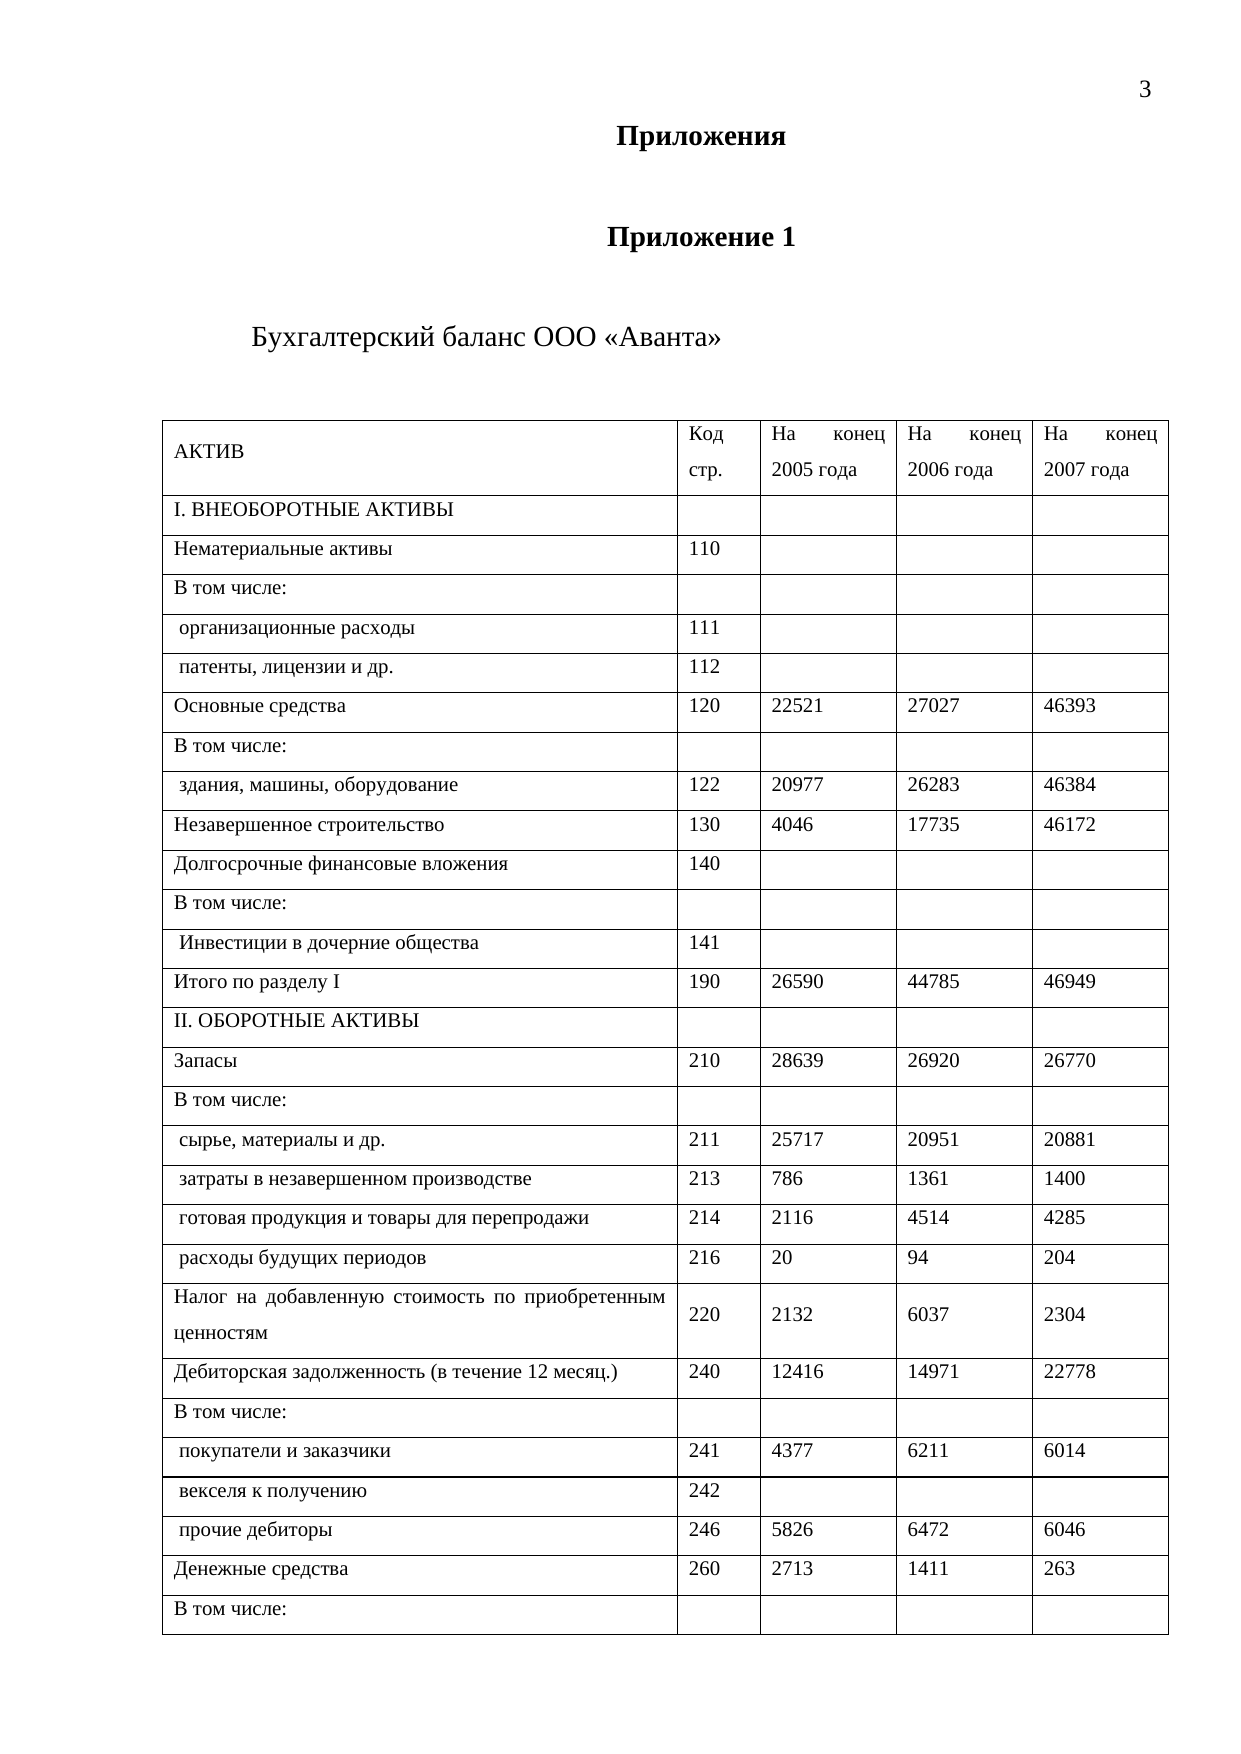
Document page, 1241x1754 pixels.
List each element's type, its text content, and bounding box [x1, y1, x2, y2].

table_cell [1033, 733, 1168, 771]
table_cell 6211 [897, 1438, 1032, 1476]
table_cell [1033, 1478, 1168, 1516]
table_cell II. ОБОРОТНЫЕ АКТИВЫ [163, 1008, 677, 1047]
table_cell [897, 1478, 1032, 1516]
table_cell 141 [678, 930, 760, 968]
table_cell 130 [678, 811, 760, 850]
table_cell 220 [678, 1284, 760, 1358]
table_cell 140 [678, 851, 760, 889]
table_cell 4514 [897, 1205, 1032, 1243]
table_cell 210 [678, 1048, 760, 1086]
table_cell 240 [678, 1359, 760, 1398]
table_cell 2713 [761, 1556, 896, 1594]
table_cell [1033, 1399, 1168, 1437]
table_cell 5826 [761, 1517, 896, 1555]
table_cell здания, машины, оборудование [163, 772, 677, 810]
table_cell [897, 1596, 1032, 1634]
table_cell 26590 [761, 969, 896, 1007]
table_cell 4046 [761, 811, 896, 850]
table_cell 4377 [761, 1438, 896, 1476]
table_cell [897, 654, 1032, 692]
table_cell [678, 1399, 760, 1437]
table_cell [761, 1399, 896, 1437]
table_cell 22521 [761, 693, 896, 732]
table_cell 94 [897, 1245, 1032, 1283]
table_cell 46393 [1033, 693, 1168, 732]
table_cell В том числе: [163, 1087, 677, 1125]
table_cell 20951 [897, 1126, 1032, 1165]
table_cell [1033, 654, 1168, 692]
table_cell [1033, 890, 1168, 928]
table_cell 27027 [897, 693, 1032, 732]
table_cell 6014 [1033, 1438, 1168, 1476]
table_cell [897, 496, 1032, 535]
table_cell [761, 930, 896, 968]
table_cell Незавершенное строительство [163, 811, 677, 850]
text Приложения [177, 118, 1152, 152]
table_cell [761, 1008, 896, 1047]
table_cell [1033, 496, 1168, 535]
table_cell 120 [678, 693, 760, 732]
table_cell [897, 1008, 1032, 1047]
table_cell сырье, материалы и др. [163, 1126, 677, 1165]
table_cell 12416 [761, 1359, 896, 1398]
table_cell организационные расходы [163, 615, 677, 653]
table_cell [897, 851, 1032, 889]
table_cell Инвестиции в дочерние общества [163, 930, 677, 968]
table_cell [897, 930, 1032, 968]
table_cell [761, 496, 896, 535]
table_cell 20881 [1033, 1126, 1168, 1165]
table_cell [761, 1087, 896, 1125]
table_cell 260 [678, 1556, 760, 1594]
table_cell 110 [678, 536, 760, 574]
table_cell 2116 [761, 1205, 896, 1243]
table_cell 246 [678, 1517, 760, 1555]
table_cell готовая продукция и товары для перепродажи [163, 1205, 677, 1243]
table_cell 242 [678, 1478, 760, 1516]
table_cell [1033, 575, 1168, 613]
table_cell векселя к получению [163, 1478, 677, 1516]
table_cell расходы будущих периодов [163, 1245, 677, 1283]
table_cell [1033, 851, 1168, 889]
table_cell Налог на добавленную стоимость по приобретенным ценностям [163, 1284, 677, 1358]
table_cell 28639 [761, 1048, 896, 1086]
table_cell 6472 [897, 1517, 1032, 1555]
table_cell 1361 [897, 1166, 1032, 1204]
table_header На конец 2005 года [761, 421, 896, 495]
table_cell [678, 733, 760, 771]
table_cell Дебиторская задолженность (в течение 12 месяц.) [163, 1359, 677, 1398]
table_cell 213 [678, 1166, 760, 1204]
table_cell 216 [678, 1245, 760, 1283]
table_cell 46172 [1033, 811, 1168, 850]
table_cell патенты, лицензии и др. [163, 654, 677, 692]
table_cell Основные средства [163, 693, 677, 732]
table_cell [761, 575, 896, 613]
table_cell Денежные средства [163, 1556, 677, 1594]
table_cell [1033, 930, 1168, 968]
table_cell 112 [678, 654, 760, 692]
table_cell [897, 575, 1032, 613]
table_cell [678, 496, 760, 535]
table_cell [1033, 1596, 1168, 1634]
table_cell 204 [1033, 1245, 1168, 1283]
table_cell [897, 1087, 1032, 1125]
table_cell покупатели и заказчики [163, 1438, 677, 1476]
table_cell 263 [1033, 1556, 1168, 1594]
table_cell [761, 1596, 896, 1634]
table_cell 1400 [1033, 1166, 1168, 1204]
table_cell [678, 890, 760, 928]
table_cell В том числе: [163, 1596, 677, 1634]
table_cell [678, 1008, 760, 1047]
table_cell 6037 [897, 1284, 1032, 1358]
table_cell [678, 1596, 760, 1634]
table_cell 214 [678, 1205, 760, 1243]
table_cell 25717 [761, 1126, 896, 1165]
table_cell 111 [678, 615, 760, 653]
table_cell [761, 851, 896, 889]
table_cell 2132 [761, 1284, 896, 1358]
table_cell В том числе: [163, 575, 677, 613]
table_cell 4285 [1033, 1205, 1168, 1243]
table_cell [678, 575, 760, 613]
table_header На конец 2007 года [1033, 421, 1168, 495]
table_cell 190 [678, 969, 760, 1007]
table_cell затраты в незавершенном производстве [163, 1166, 677, 1204]
table_cell [897, 733, 1032, 771]
table_cell 44785 [897, 969, 1032, 1007]
table_cell [897, 615, 1032, 653]
table_cell [897, 890, 1032, 928]
table_cell 14971 [897, 1359, 1032, 1398]
table_cell [761, 536, 896, 574]
table_cell [1033, 1087, 1168, 1125]
table_cell 786 [761, 1166, 896, 1204]
table_cell 22778 [1033, 1359, 1168, 1398]
table_cell 122 [678, 772, 760, 810]
table_cell 46949 [1033, 969, 1168, 1007]
table_cell [761, 654, 896, 692]
table_cell 26920 [897, 1048, 1032, 1086]
table_cell 2304 [1033, 1284, 1168, 1358]
table_cell В том числе: [163, 1399, 677, 1437]
table_cell [761, 615, 896, 653]
table_cell [1033, 615, 1168, 653]
table_header Код стр. [678, 421, 760, 495]
table_cell [897, 536, 1032, 574]
table_cell [1033, 1008, 1168, 1047]
table_cell 241 [678, 1438, 760, 1476]
table_cell 1411 [897, 1556, 1032, 1594]
table_cell 20 [761, 1245, 896, 1283]
table_cell 26283 [897, 772, 1032, 810]
table_cell I. ВНЕОБОРОТНЫЕ АКТИВЫ [163, 496, 677, 535]
table_cell [761, 1478, 896, 1516]
table_cell [761, 733, 896, 771]
table_cell Итого по разделу I [163, 969, 677, 1007]
table_cell 46384 [1033, 772, 1168, 810]
table_cell прочие дебиторы [163, 1517, 677, 1555]
table_cell Нематериальные активы [163, 536, 677, 574]
table_cell 20977 [761, 772, 896, 810]
table_cell В том числе: [163, 733, 677, 771]
table_cell Запасы [163, 1048, 677, 1086]
table_header На конец 2006 года [897, 421, 1032, 495]
table_header АКТИВ [163, 421, 677, 495]
text Приложение 1 [177, 219, 1152, 252]
table_cell [761, 890, 896, 928]
table_cell 211 [678, 1126, 760, 1165]
table_cell [1033, 536, 1168, 574]
table_cell [678, 1087, 760, 1125]
table_cell 17735 [897, 811, 1032, 850]
table_cell [897, 1399, 1032, 1437]
table_cell 6046 [1033, 1517, 1168, 1555]
table_cell В том числе: [163, 890, 677, 928]
table_cell Долгосрочные финансовые вложения [163, 851, 677, 889]
table_cell 26770 [1033, 1048, 1168, 1086]
text Бухгалтерский баланс ООО «Аванта» [177, 319, 1152, 353]
